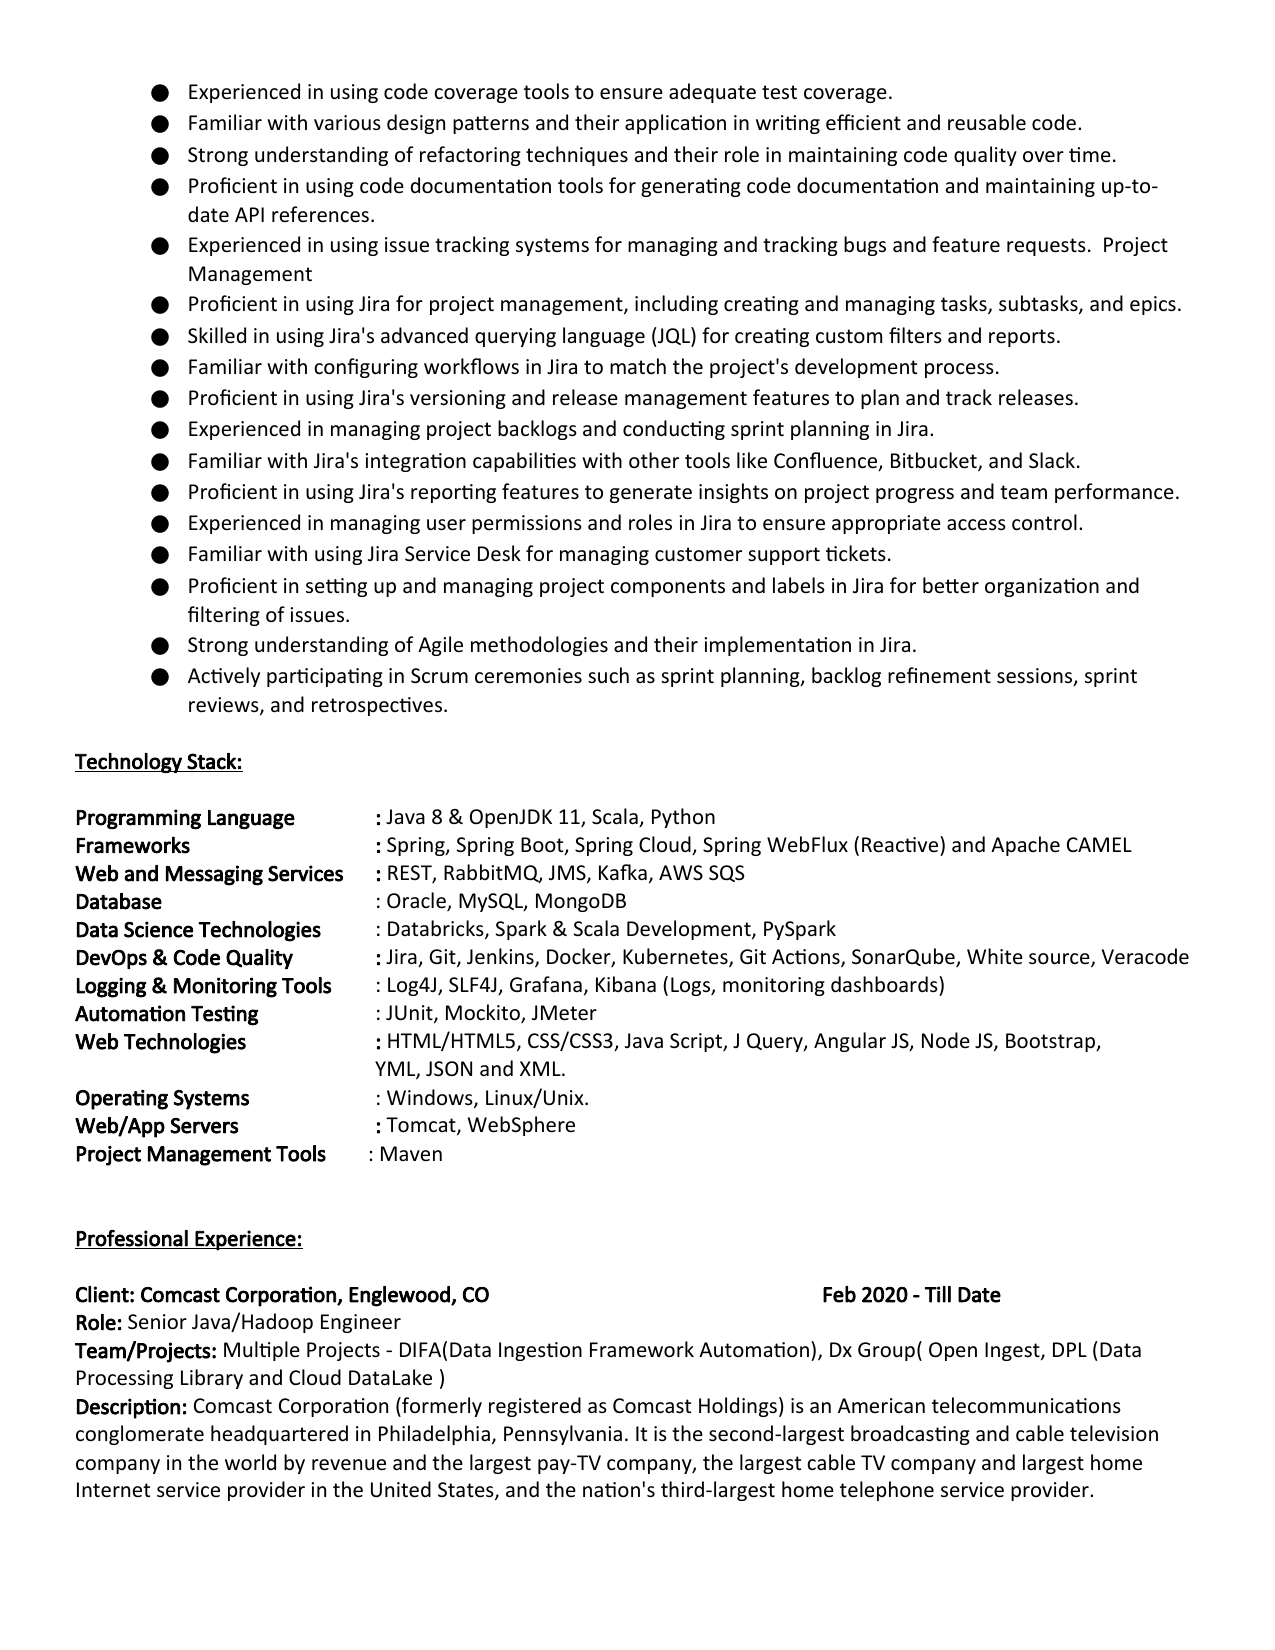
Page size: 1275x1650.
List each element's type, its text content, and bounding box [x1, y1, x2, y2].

text Professional Experience: [75, 1223, 1200, 1251]
text Team/Projects: Multiple Projects - DIFA(Data Ingestion Framework Automation), Dx Group( Open Ingest, DPL (Data Processing Library and Cloud DataLake ) [75, 1336, 1200, 1392]
list Strong understanding of refactoring techniques and their role in maintaining code quality over time. [150, 137, 1200, 169]
text Web and Messaging Services : REST, RabbitMQ, JMS, Kafka, AWS SQS [75, 858, 1200, 886]
list Experienced in managing project backlogs and conducting sprint planning in Jira. [150, 412, 1200, 443]
list Skilled in using Jira's advanced querying language (JQL) for creating custom filters and reports. [150, 318, 1200, 350]
list Experienced in using code coverage tools to ensure adequate test coverage. [150, 75, 1200, 106]
list Familiar with various design patterns and their application in writing efficient and reusable code. [150, 106, 1200, 137]
text Project Management Tools : Maven [75, 1139, 1200, 1167]
text Logging & Monitoring Tools : Log4J, SLF4J, Grafana, Kibana (Logs, monitoring dashboards) [75, 971, 1200, 998]
text Description: Comcast Corporation (formerly registered as Comcast Holdings) is an American telecommunications conglomerate headquartered in Philadelphia, Pennsylvania. It is the second-largest broadcasting and cable television company in the world by revenue and the largest pay-TV company, the largest cable TV company and largest home Internet service provider in the United States, and the nation's third-largest home telephone service provider. [75, 1392, 1200, 1504]
list Familiar with configuring workflows in Jira to match the project's development process. [150, 350, 1200, 381]
text Client: Comcast Corporation, Englewood, CO Feb 2020 - Till Date [75, 1279, 1200, 1307]
list Proficient in using code documentation tools for generating code documentation and maintaining up-to-date API references. [150, 169, 1200, 228]
text Programming Language : Java 8 & OpenJDK 11, Scala, Python [75, 802, 1200, 830]
list Experienced in using issue tracking systems for managing and tracking bugs and feature requests. Project Management [150, 228, 1200, 287]
text Web/App Servers : Tomcat, WebSphere [75, 1111, 1200, 1139]
text Database : Oracle, MySQL, MongoDB [75, 886, 1200, 914]
text Technology Stack: [75, 746, 1200, 774]
list Proficient in using Jira for project management, including creating and managing tasks, subtasks, and epics. [150, 287, 1200, 318]
text YML, JSON and XML. [300, 1054, 1200, 1083]
list Actively participating in Scrum ceremonies such as sprint planning, backlog refinement sessions, sprint reviews, and retrospectives. [150, 659, 1200, 718]
list Experienced in managing user permissions and roles in Jira to ensure appropriate access control. [150, 506, 1200, 537]
text DevOps & Code Quality : Jira, Git, Jenkins, Docker, Kubernetes, Git Actions, SonarQube, White source, Veracode [75, 942, 1200, 971]
text Frameworks : Spring, Spring Boot, Spring Cloud, Spring WebFlux (Reactive) and Apache CAMEL [75, 830, 1200, 858]
text Automation Testing : JUnit, Mockito, JMeter [75, 998, 1200, 1027]
list Strong understanding of Agile methodologies and their implementation in Jira. [150, 628, 1200, 659]
list Proficient in using Jira's reporting features to generate insights on project progress and team performance. [150, 475, 1200, 506]
text Data Science Technologies : Databricks, Spark & Scala Development, PySpark [75, 914, 1200, 942]
list Proficient in using Jira's versioning and release management features to plan and track releases. [150, 381, 1200, 412]
text Web Technologies : HTML/HTML5, CSS/CSS3, Java Script, J Query, Angular JS, Node JS, Bootstrap, [75, 1027, 1200, 1054]
list Familiar with using Jira Service Desk for managing customer support tickets. [150, 537, 1200, 568]
text Operating Systems : Windows, Linux/Unix. [75, 1083, 1200, 1111]
text Role: Senior Java/Hadoop Engineer [75, 1307, 1200, 1336]
list Proficient in setting up and managing project components and labels in Jira for better organization and filtering of issues. [150, 568, 1200, 628]
list Familiar with Jira's integration capabilities with other tools like Confluence, Bitbucket, and Slack. [150, 443, 1200, 475]
